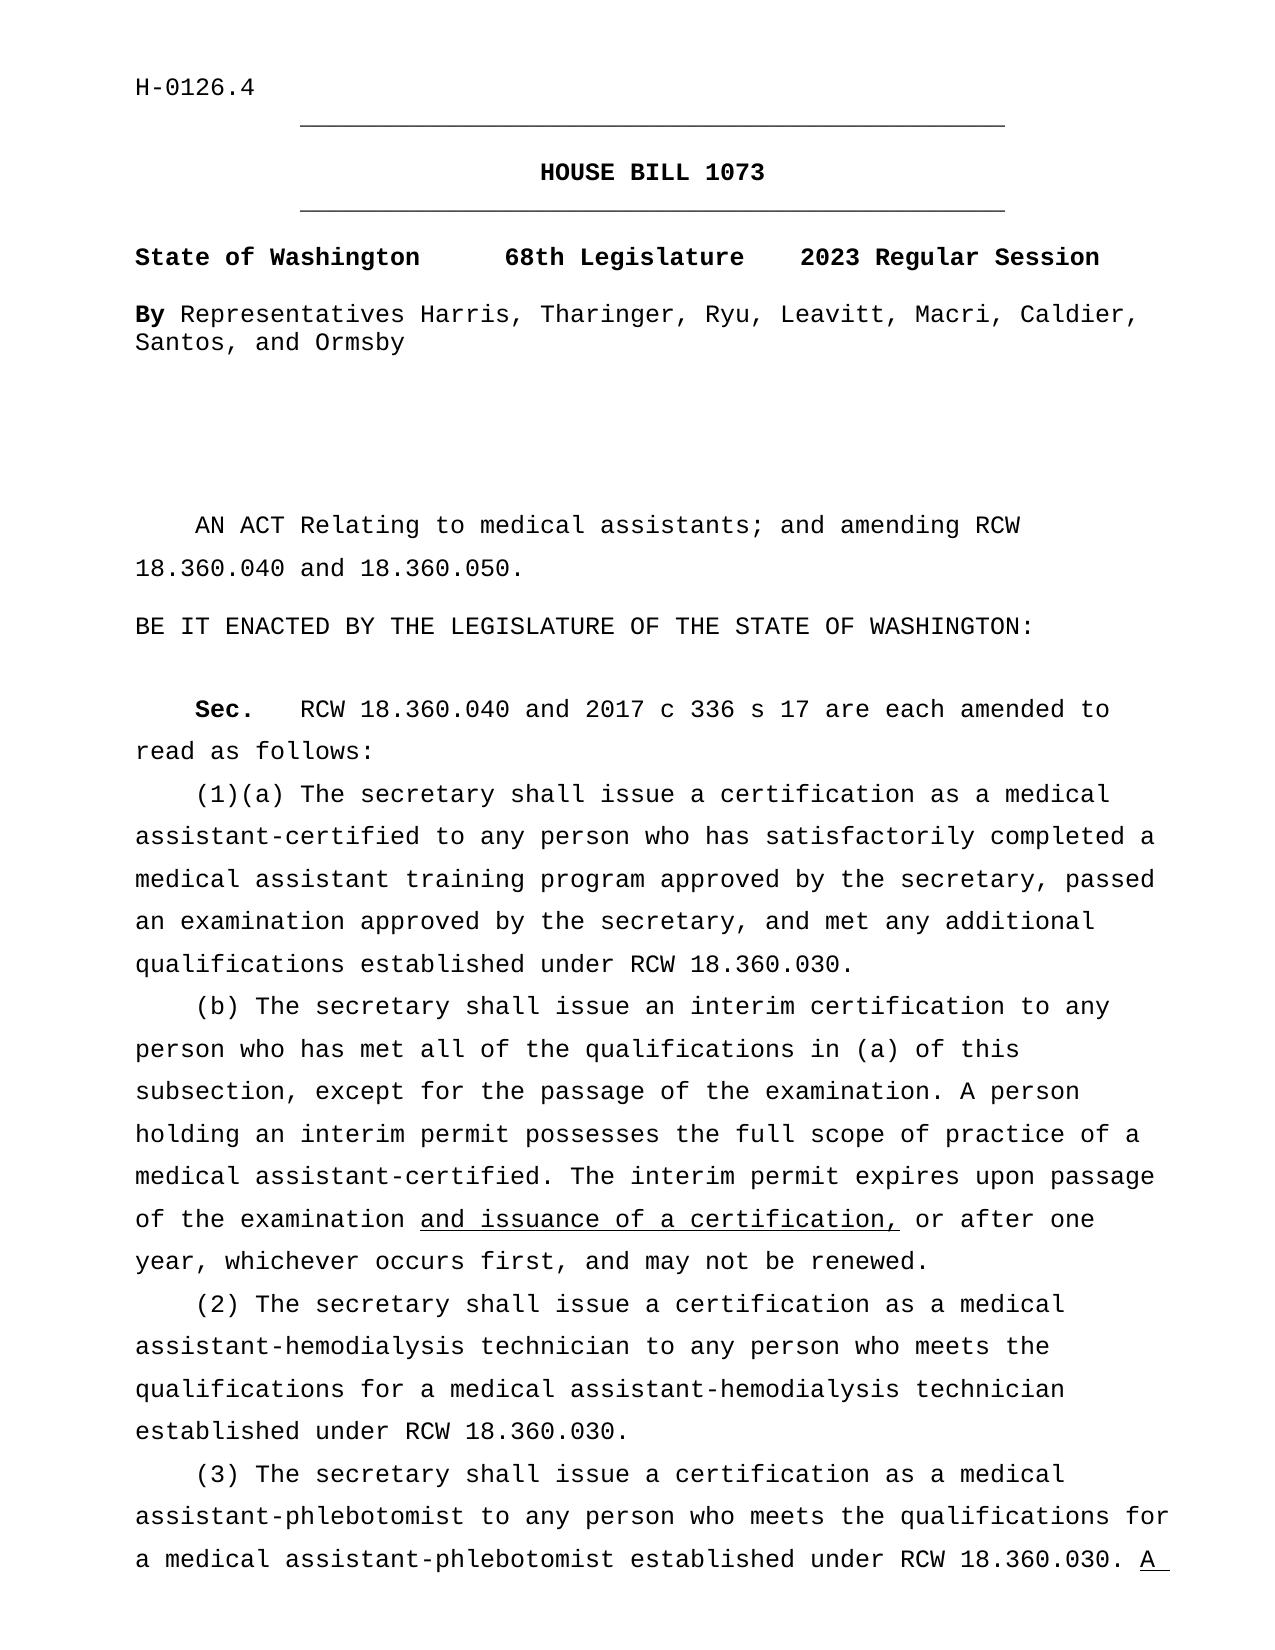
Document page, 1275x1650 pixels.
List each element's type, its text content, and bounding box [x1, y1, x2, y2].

text _______________________________________________ [135, 103, 1170, 132]
text (1)(a) The secretary shall issue a certification as a medical assistant-certified to any person who has satisfactorily completed a medical assistant training program approved by the secretary, passed an examination approved by the secretary, and met any additional qualifications established under RCW 18.360.030. [135, 768, 1170, 981]
text AN ACT Relating to medical assistants; and amending RCW 18.360.040 and 18.360.050. [135, 500, 1170, 585]
text By Representatives Harris, Tharinger, Ryu, Leavitt, Macri, Caldier, Santos, and Ormsby [135, 302, 1170, 358]
text (b) The secretary shall issue an interim certification to any person who has met all of the qualifications in (a) of this subsection, except for the passage of the examination. A person holding an interim permit possesses the full scope of practice of a medical assistant-certified. The interim permit expires upon passage of the examination and issuance of a certification, or after one year, whichever occurs first, and may not be renewed. [135, 981, 1170, 1278]
text State of Washington 68th Legislature 2023 Regular Session [135, 245, 1170, 273]
text HOUSE BILL 1073 [135, 160, 1170, 188]
text H-0126.4 [135, 75, 1170, 103]
text BE IT ENACTED BY THE LEGISLATURE OF THE STATE OF WASHINGTON: [135, 613, 1170, 642]
text Sec. RCW 18.360.040 and 2017 c 336 s 17 are each amended to read as follows: [135, 683, 1170, 768]
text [135, 1448, 1170, 1576]
text _______________________________________________ [135, 188, 1170, 217]
text (2) The secretary shall issue a certification as a medical assistant-hemodialysis technician to any person who meets the qualifications for a medical assistant-hemodialysis technician established under RCW 18.360.030. [135, 1278, 1170, 1448]
